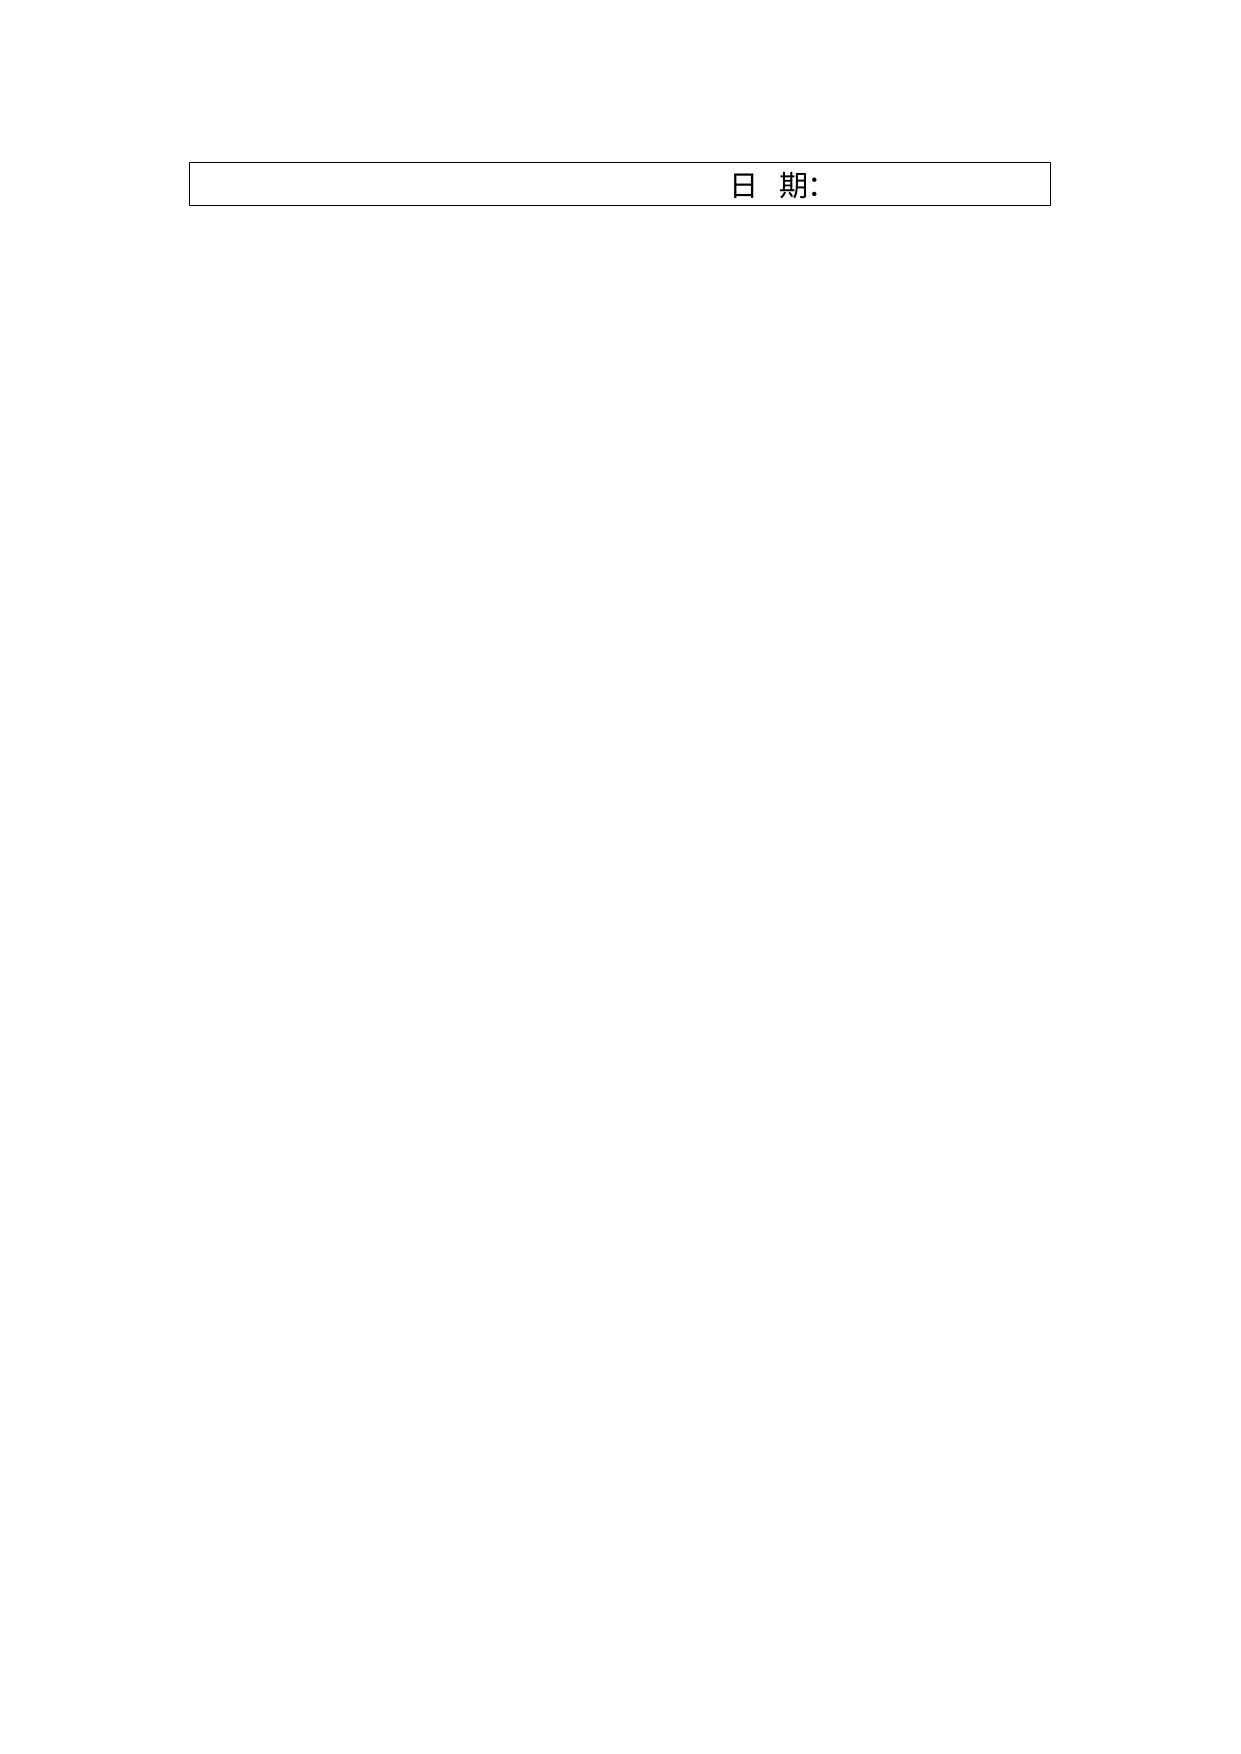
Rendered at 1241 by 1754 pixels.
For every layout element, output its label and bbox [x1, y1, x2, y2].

table_cell [190, 163, 1050, 205]
